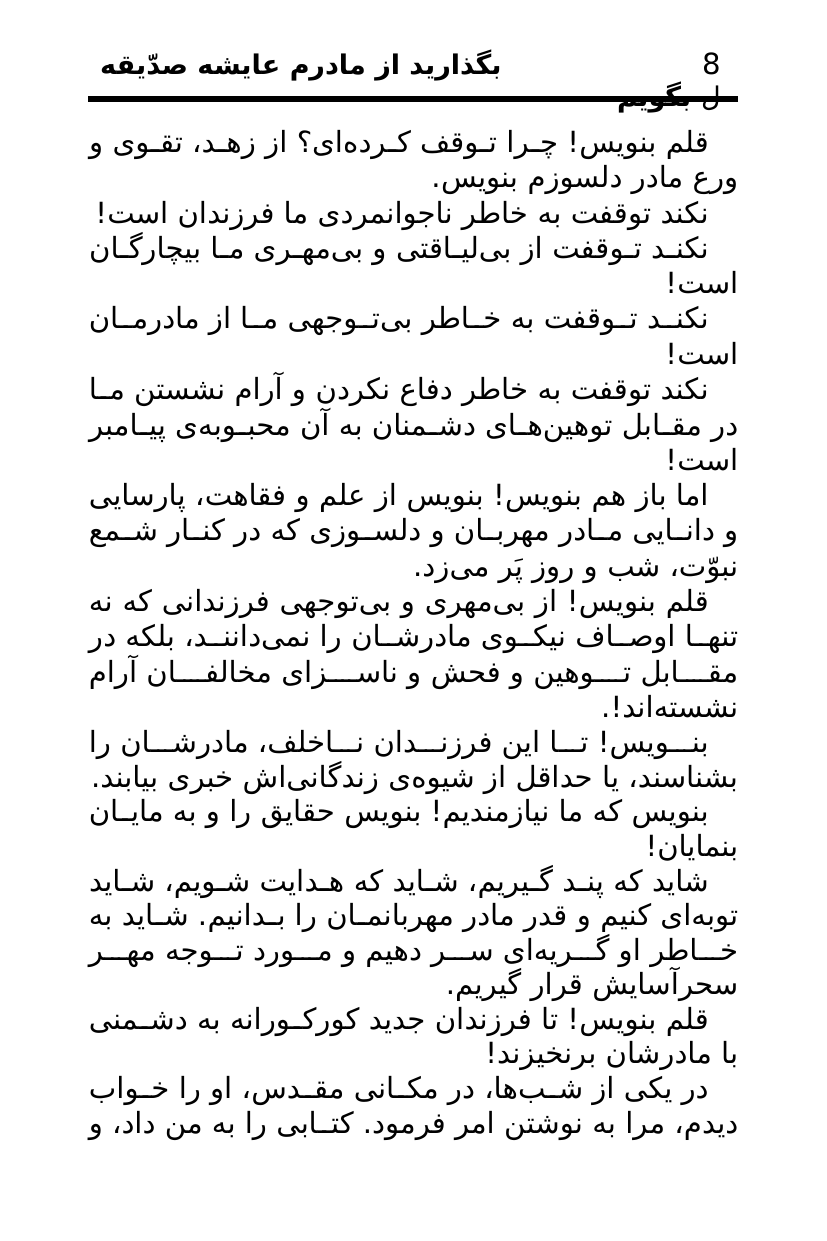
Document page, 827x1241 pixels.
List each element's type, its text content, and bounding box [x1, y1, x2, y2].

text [89, 1071, 738, 1140]
text قلم‌ بنویس‌! تا فرزندان‌ جدید كوركورانه‌ به‌ دشمنی‌ با مادرشان‌ برنخیزند! [89, 1002, 738, 1071]
text اما باز هم‌ بنویس‌! بنویس‌ از علم‌ و فقاهت‌، پارسایی‌ و دانایی‌ مادر مهربان‌ و دلسوزی‌ كه‌ در كنار شمع‌ نبوّت‌، شب‌ و روز پَر می‌زد. [89, 478, 738, 583]
text قلم‌ بنویس‌! از بی‌مهری‌ و بی‌توجهی‌ فرزندانی‌ كه‌ نه‌ تنها اوصاف‌ نیكوی‌ مادرشان‌ را نمی‌دانند، بلكه‌ در مقابل‌ توهین‌ و فحش‌ و ناسزای‌ مخالفان‌ آرام‌ نشسته‌اند!. [89, 584, 738, 724]
text بنویس‌ كه‌ ما نیازمندیم‌! بنویس‌ حقایق‌ را و به‌ مایان‌ بنمایان‌! [89, 795, 738, 863]
text نكند توقفت‌ به‌ خاطر دفاع‌ نكردن‌ و آرام‌ نشستن‌ ما در مقابل‌ توهین‌های‌ دشمنان‌ به‌ آن‌ محبوبه‌ی‌ پیامبر است‌! [89, 372, 738, 477]
text نكند توقفت‌ به‌ خاطر ناجوانمردی‌ ما فرزندان‌ است‌! [89, 196, 738, 230]
text نكند توقفت‌ از بی‌لیاقتی‌ و بی‌مهری‌ ما بیچارگان‌ است‌! [89, 231, 738, 301]
text نكند توقفت‌ به‌ خاطر بی‌توجهی‌ ما از مادرمان‌ است‌! [89, 302, 738, 371]
text قلم‌ بنویس‌! چرا توقف‌ كرده‌ای‌؟ از زهد، تقوی‌ و ورع‌ مادر دلسوزم‌ بنویس‌. [89, 125, 738, 194]
text بنویس‌! تا این‌ فرزندان‌ ناخلف‌، مادرشان‌ را بشناسند، یا حداقل‌ از شیوه‌ی‌ زندگانی‌اش‌ خبری‌ بیابند. [89, 726, 738, 794]
text شاید كه‌ پند گیریم‌، شاید كه‌ هدایت‌ شویم‌، شاید توبه‌ای‌ كنیم‌ و قدر مادر مهربانمان‌ را بدانیم‌. شاید به‌ خاطر او گریه‌ای‌ سر دهیم‌ و مورد توجه‌ مهر سحرآسایش‌ قرار گیریم‌. [89, 864, 738, 1002]
